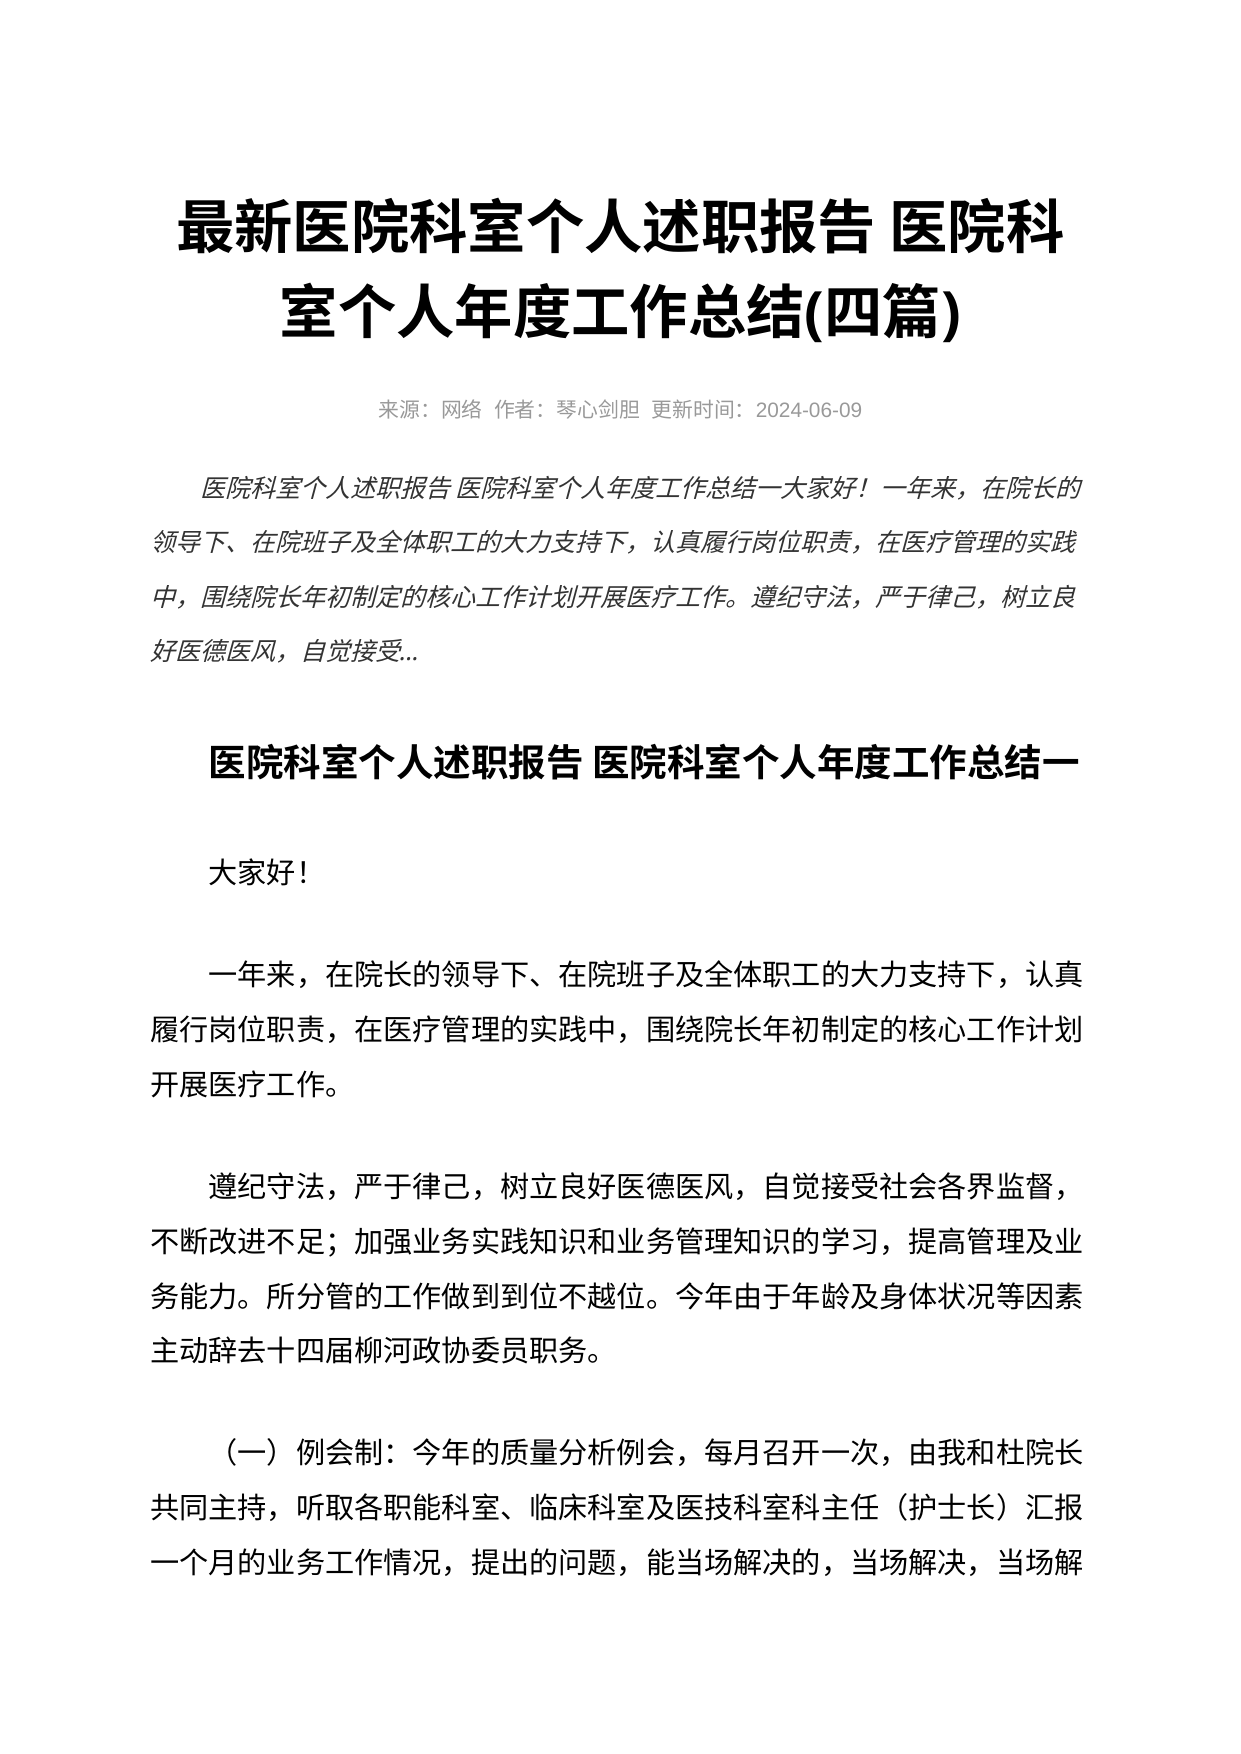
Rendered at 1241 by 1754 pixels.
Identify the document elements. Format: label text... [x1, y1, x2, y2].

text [150, 1430, 1090, 1582]
text 来源：网络 作者：琴心剑胆 更新时间：2024-06-09 [150, 397, 1090, 421]
text 一年来，在院长的领导下、在院班子及全体职工的大力支持下，认真履行岗位职责，在医疗管理的实践中，围绕院长年初制定的核心工作计划开展医疗工作。 [150, 952, 1090, 1104]
text 遵纪守法，严于律己，树立良好医德医风，自觉接受社会各界监督，不断改进不足；加强业务实践知识和业务管理知识的学习，提高管理及业务能力。所分管的工作做到到位不越位。今年由于年龄及身体状况等因素主动辞去十四届柳河政协委员职务。 [150, 1163, 1090, 1370]
subtitle 最新医院科室个人述职报告 医院科室个人年度工作总结(四篇) [150, 181, 1090, 351]
text 大家好！ [150, 850, 1090, 892]
text 医院科室个人述职报告 医院科室个人年度工作总结一 [150, 733, 1090, 787]
text 医院科室个人述职报告 医院科室个人年度工作总结一大家好！一年来，在院长的领导下、在院班子及全体职工的大力支持下，认真履行岗位职责，在医疗管理的实践中，围绕院长年初制定的核心工作计划开展医疗工作。遵纪守法，严于律己，树立良好医德医风，自觉接受... [150, 468, 1090, 668]
